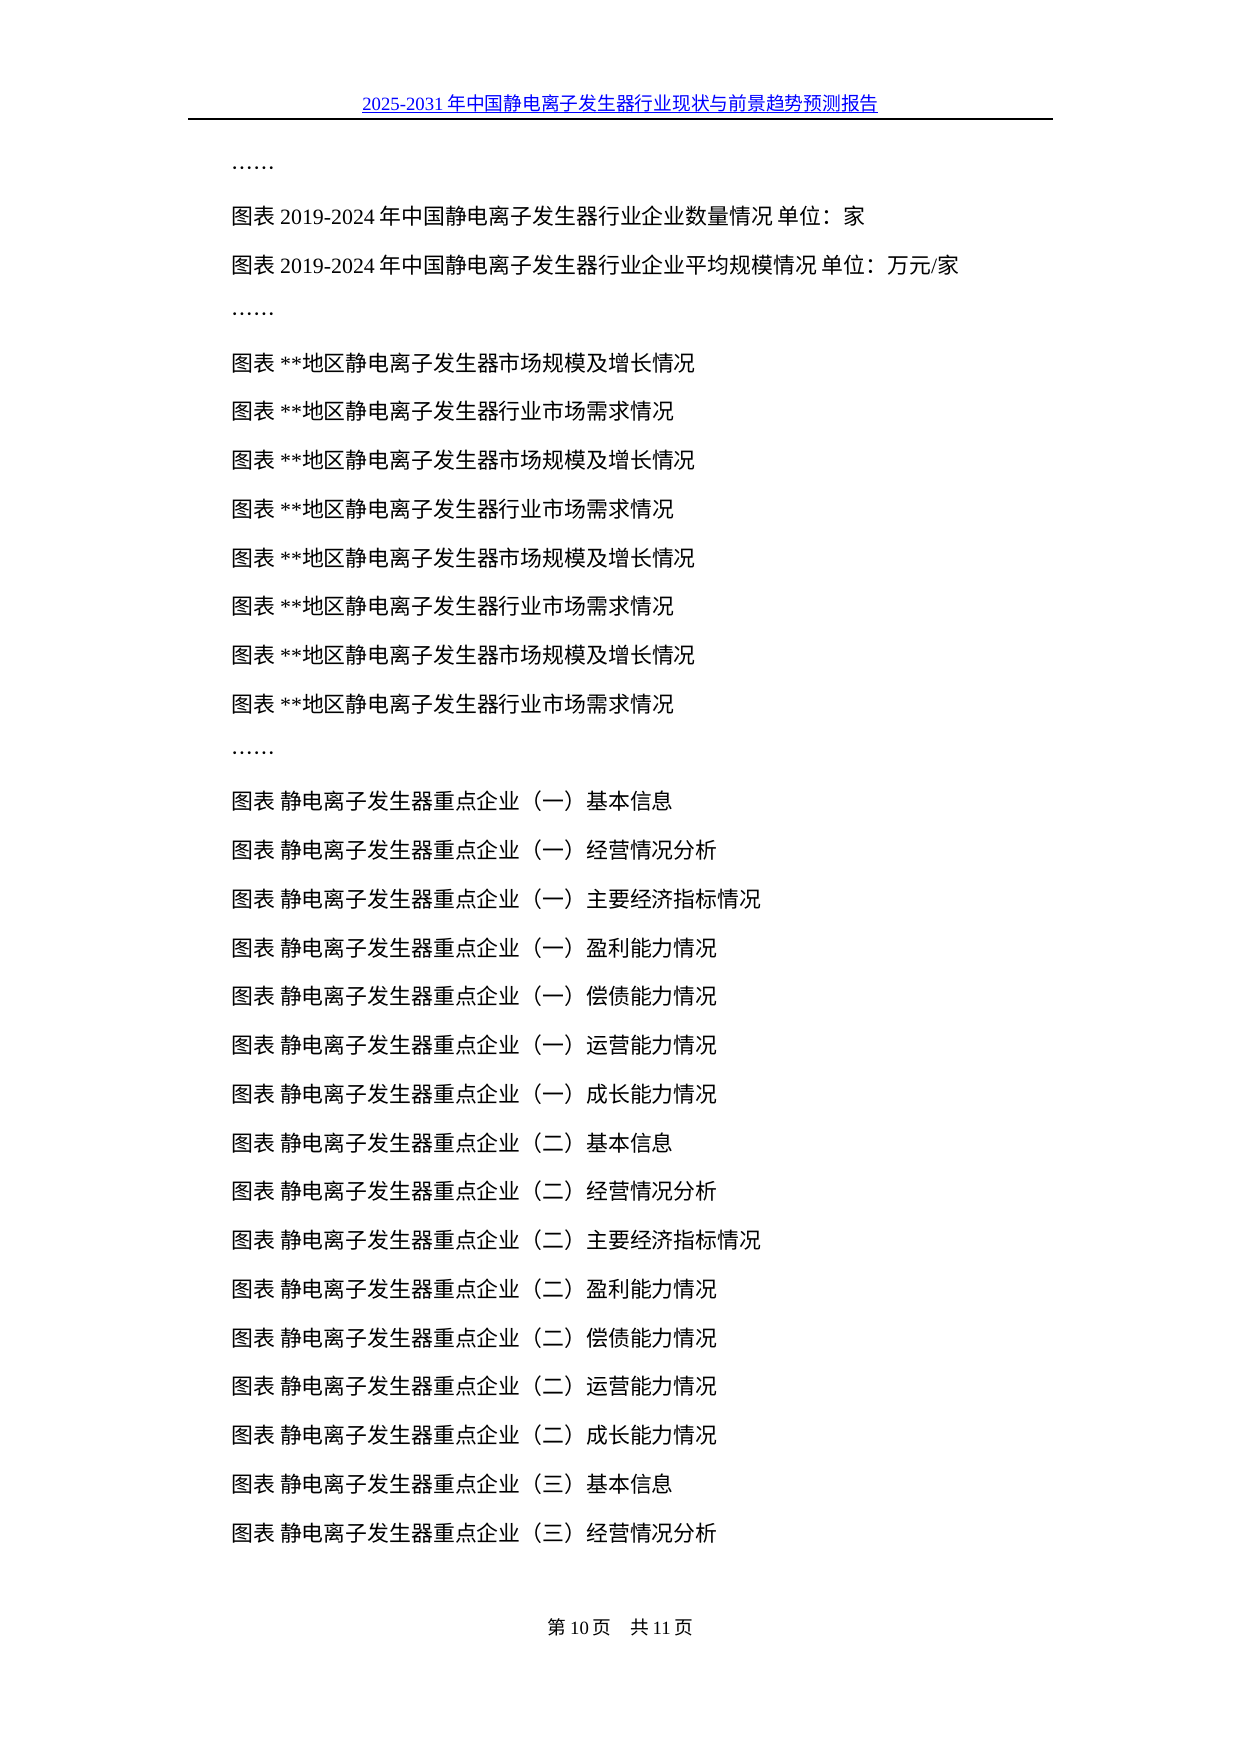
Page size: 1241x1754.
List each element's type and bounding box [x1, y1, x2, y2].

text [187, 150, 1053, 1548]
